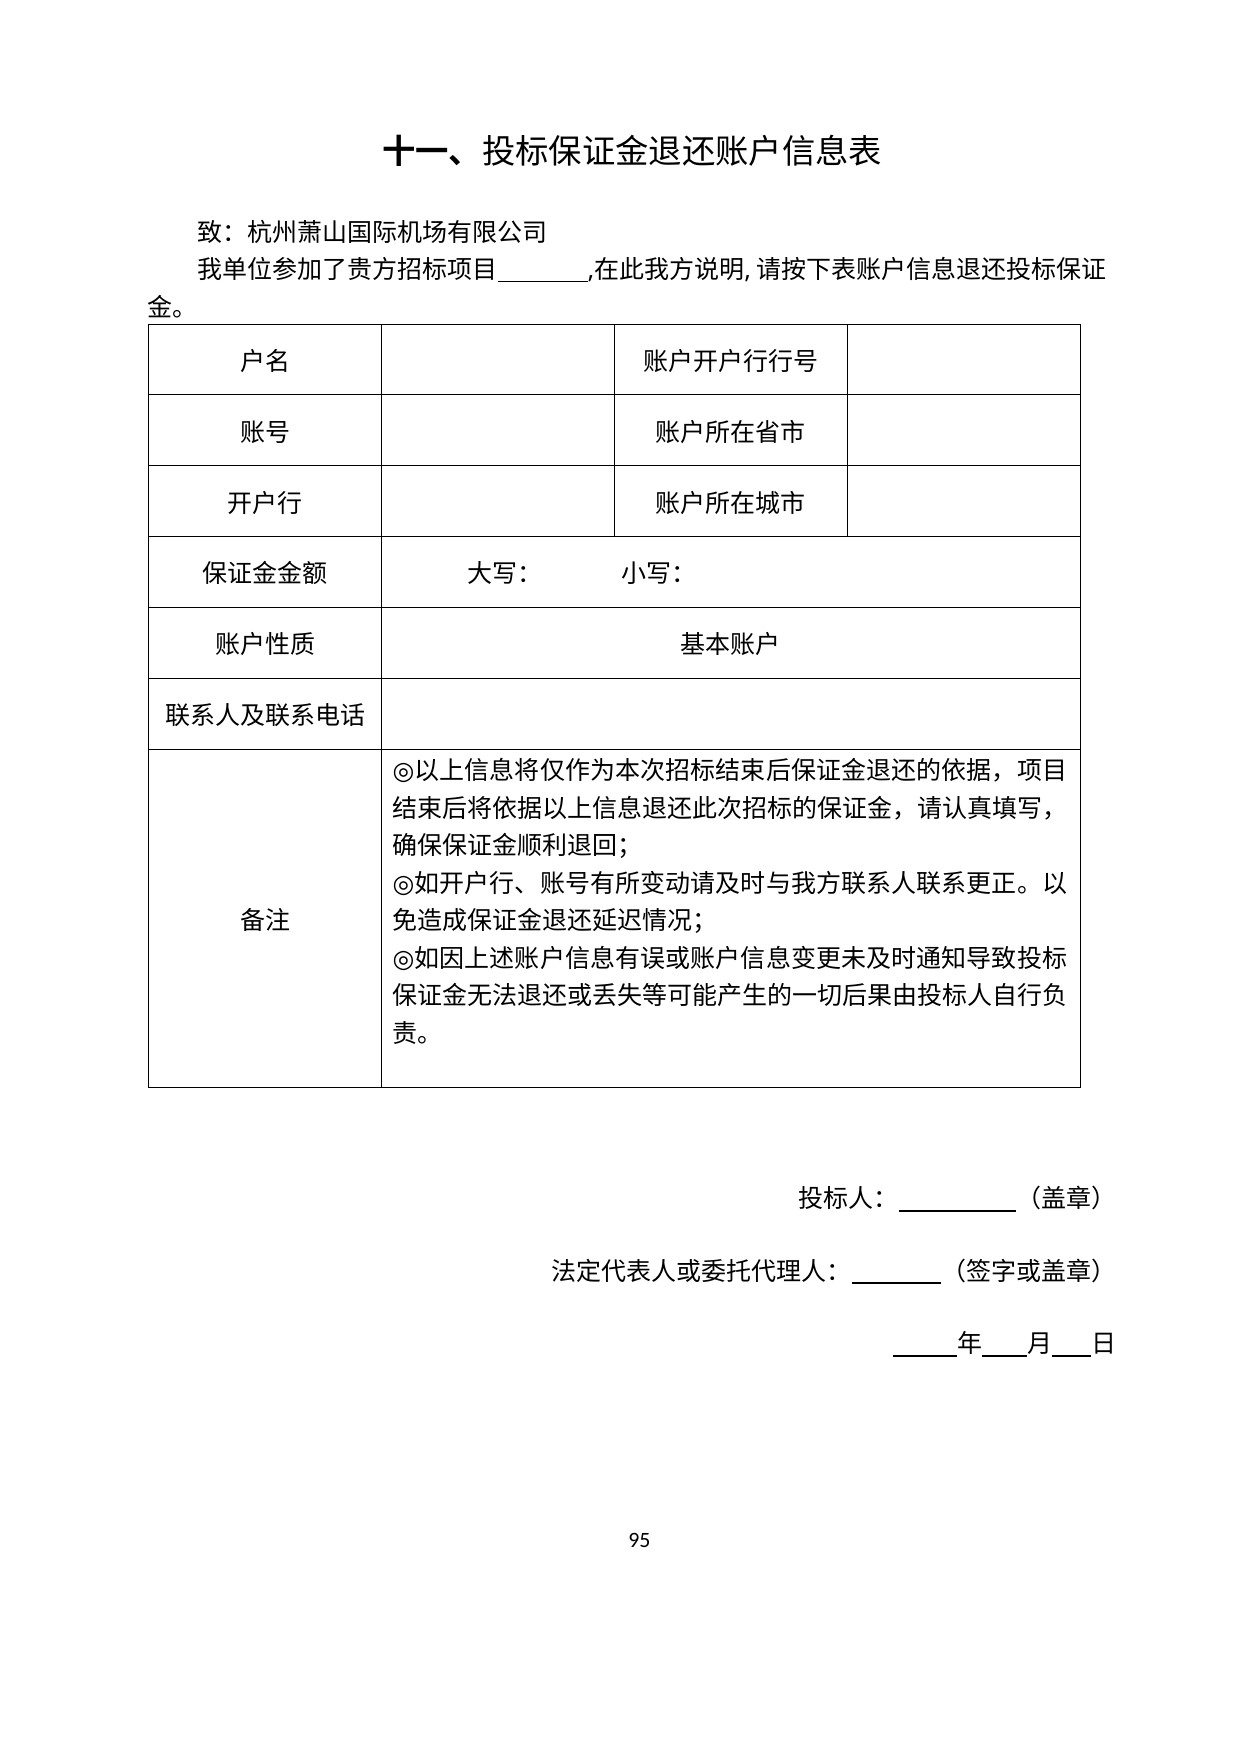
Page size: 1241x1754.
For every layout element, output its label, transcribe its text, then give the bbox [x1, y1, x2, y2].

table_header [848, 325, 1080, 394]
text 法定代表人或委托代理人： （签字或盖章） [148, 1251, 1116, 1288]
table_cell [382, 395, 614, 465]
table_cell 账户所在城市 [615, 466, 847, 536]
table_header 账户开户行行号 [615, 325, 847, 394]
table_cell [848, 395, 1080, 465]
table_cell 联系人及联系电话 [149, 679, 381, 748]
table_cell 大写： 小写： [382, 537, 1080, 607]
table_cell 账户性质 [149, 608, 381, 678]
text 十一、投标保证金退还账户信息表 [148, 125, 1116, 173]
table_header 户名 [149, 325, 381, 394]
table_cell [382, 679, 1080, 748]
table_cell 开户行 [149, 466, 381, 536]
text 投标人： （盖章） [148, 1179, 1116, 1215]
table_cell 账户所在省市 [615, 395, 847, 465]
table_cell 备注 [149, 750, 381, 1087]
table_header [382, 325, 614, 394]
text 我单位参加了贵方招标项目 ,在此我方说明, 请按下表账户信息退还投标保证金。 [148, 248, 1116, 323]
table_cell 保证金金额 [149, 537, 381, 607]
text 致：杭州萧山国际机场有限公司 [148, 211, 1116, 248]
table_cell 基本账户 [382, 608, 1080, 678]
table_cell [848, 466, 1080, 536]
table_cell ◎以上信息将仅作为本次招标结束后保证金退还的依据，项目结束后将依据以上信息退还此次招标的保证金，请认真填写，确保保证金顺利退回； ◎如开户行、账号有所变动请及时与我方联系人联系更正。以免造成保证金退还延迟情况； ◎如因上述账户信息有误或账户信息变更未及时通知导致投标保证金无法退还或丢失等可能产生的一切后果由投标人自行负责。 [382, 750, 1080, 1087]
text 年 月 日 [148, 1324, 1116, 1360]
table_cell [382, 466, 614, 536]
table_cell 账号 [149, 395, 381, 465]
